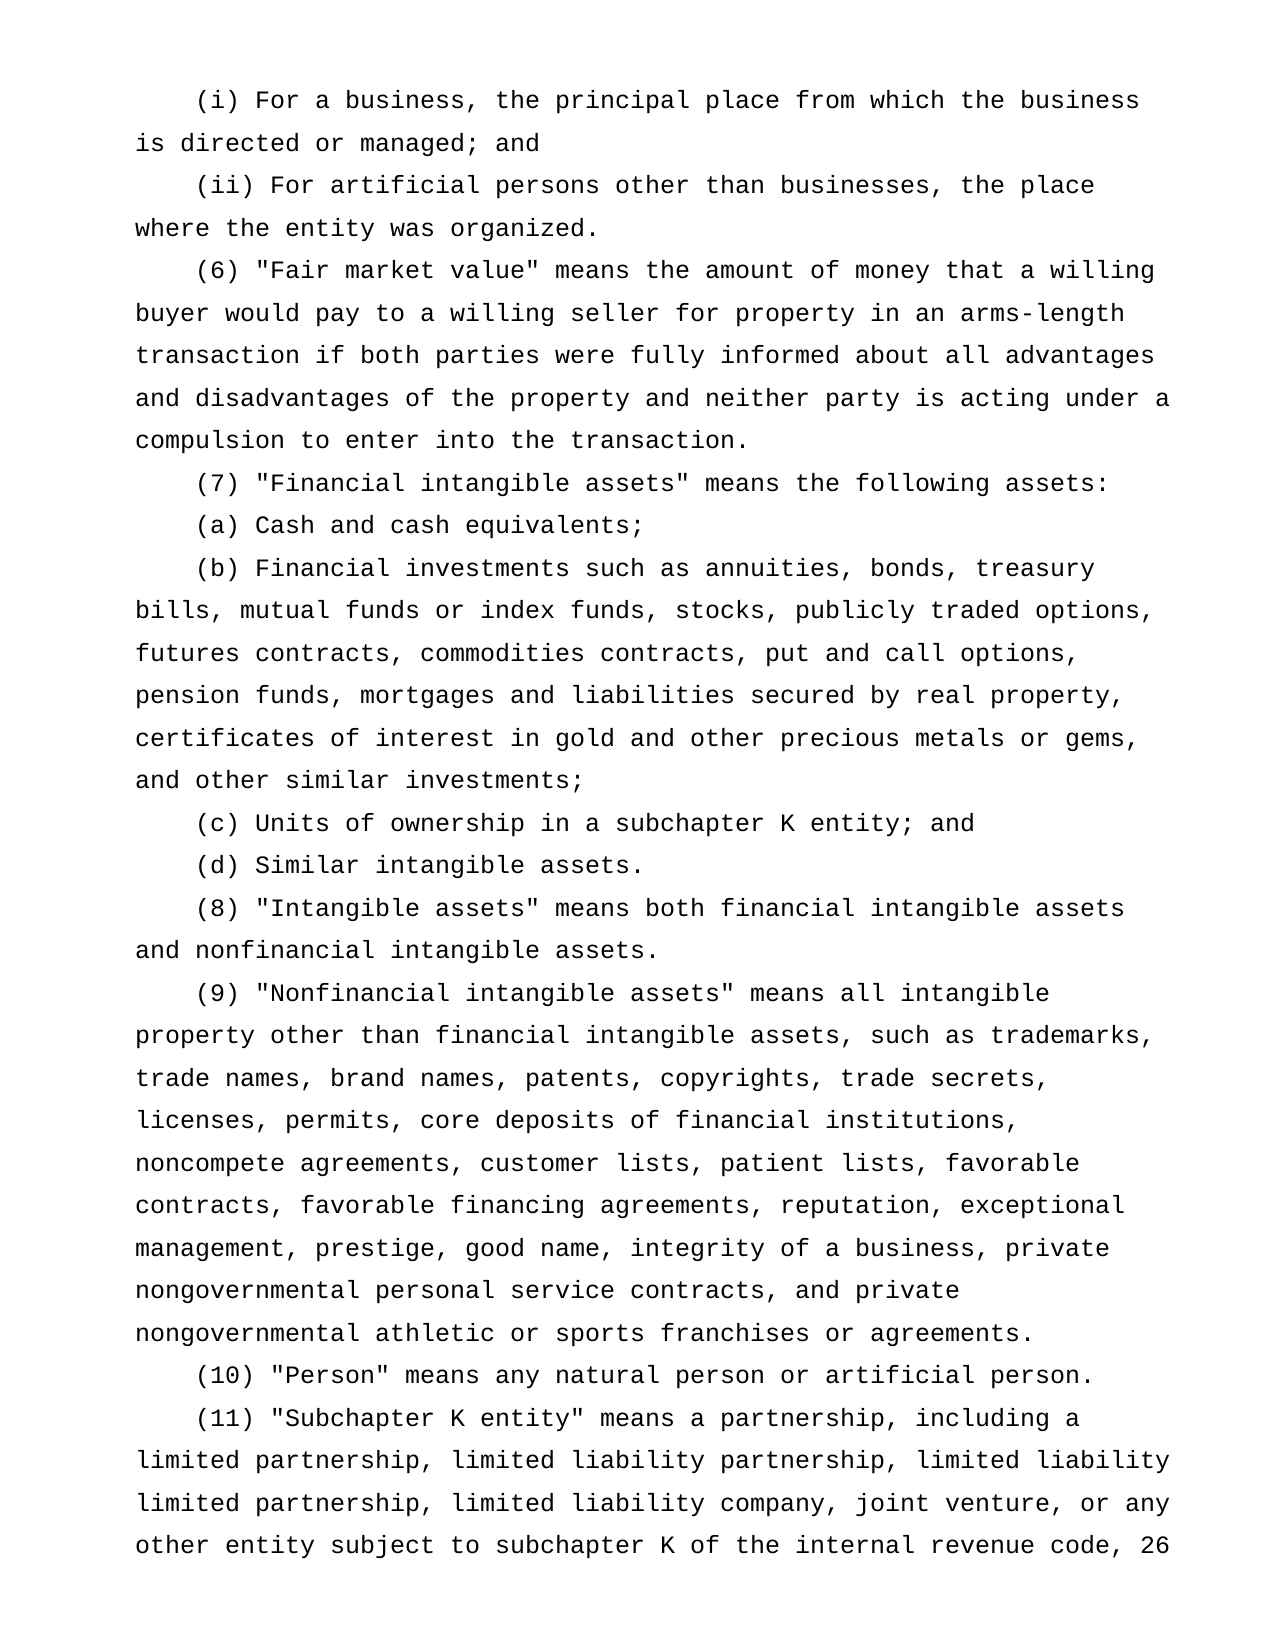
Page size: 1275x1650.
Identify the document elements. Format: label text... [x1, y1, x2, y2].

text (b) Financial investments such as annuities, bonds, treasury bills, mutual funds or index funds, stocks, publicly traded options, futures contracts, commodities contracts, put and call options, pension funds, mortgages and liabilities secured by real property, certificates of interest in gold and other precious metals or gems, and other similar investments; [135, 542, 1170, 797]
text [135, 1392, 1170, 1562]
text (ii) For artificial persons other than businesses, the place where the entity was organized. [135, 160, 1170, 245]
text (i) For a business, the principal place from which the business is directed or managed; and [135, 75, 1170, 160]
text (7) "Financial intangible assets" means the following assets: [135, 457, 1170, 500]
text (6) "Fair market value" means the amount of money that a willing buyer would pay to a willing seller for property in an arms-length transaction if both parties were fully informed about all advantages and disadvantages of the property and neither party is acting under a compulsion to enter into the transaction. [135, 245, 1170, 457]
text (9) "Nonfinancial intangible assets" means all intangible property other than financial intangible assets, such as trademarks, trade names, brand names, patents, copyrights, trade secrets, licenses, permits, core deposits of financial institutions, noncompete agreements, customer lists, patient lists, favorable contracts, favorable financing agreements, reputation, exceptional management, prestige, good name, integrity of a business, private nongovernmental personal service contracts, and private nongovernmental athletic or sports franchises or agreements. [135, 967, 1170, 1350]
text (d) Similar intangible assets. [135, 840, 1170, 882]
text (10) "Person" means any natural person or artificial person. [135, 1350, 1170, 1392]
text (c) Units of ownership in a subchapter K entity; and [135, 797, 1170, 840]
text (8) "Intangible assets" means both financial intangible assets and nonfinancial intangible assets. [135, 882, 1170, 967]
text (a) Cash and cash equivalents; [135, 500, 1170, 542]
